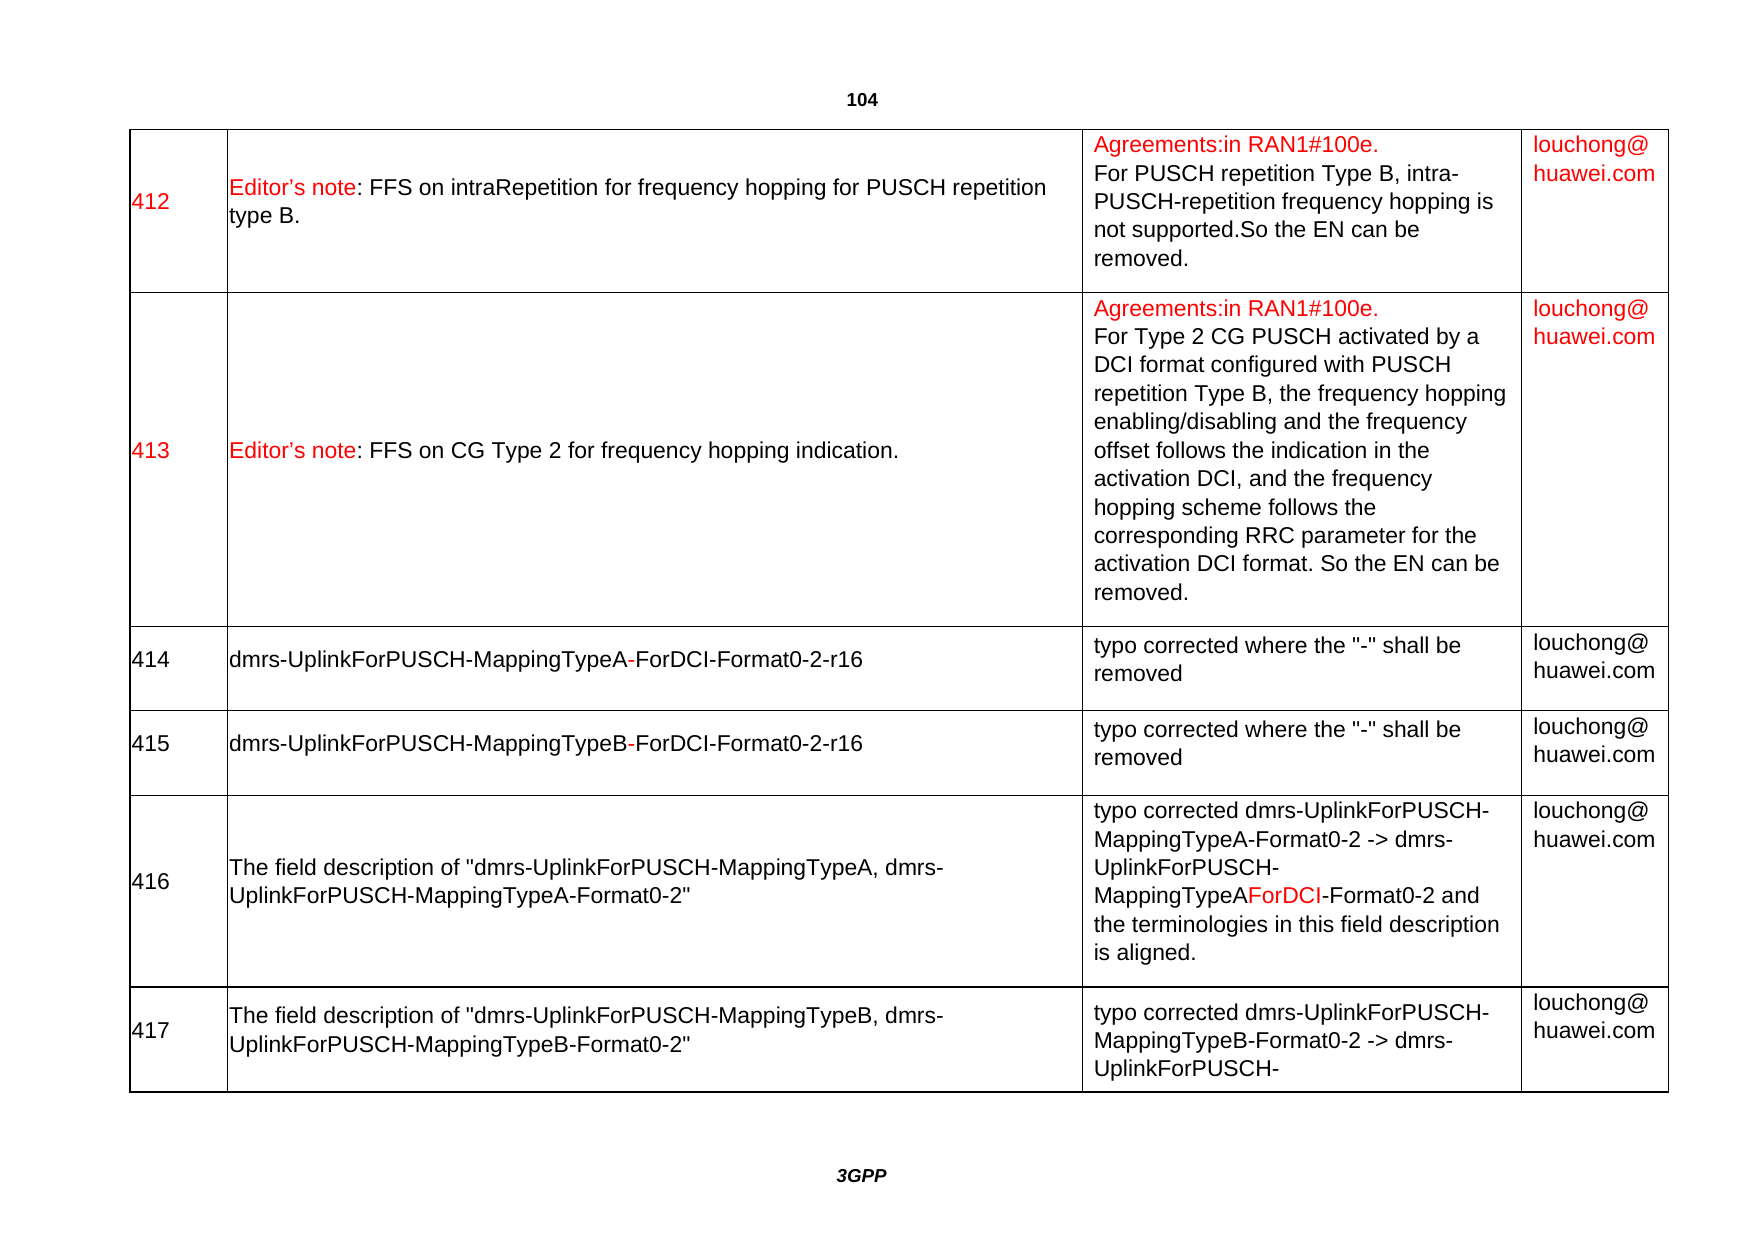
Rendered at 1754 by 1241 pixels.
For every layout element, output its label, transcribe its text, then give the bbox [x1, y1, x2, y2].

table_cell Agreements:in RAN1#100e. For PUSCH repetition Type B, intra-PUSCH-repetition frequency hopping is not supported.So the EN can be removed. [1083, 130, 1521, 292]
table_cell louchong@huawei.com [1522, 796, 1668, 986]
table_cell louchong@huawei.com [1522, 130, 1668, 292]
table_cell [1083, 988, 1521, 1091]
table_cell typo corrected dmrs-UplinkForPUSCH-MappingTypeA-Format0-2 -> dmrs-UplinkForPUSCH-MappingTypeAForDCI-Format0-2 and the terminologies in this field description is aligned. [1083, 796, 1521, 986]
table_cell typo corrected where the "-" shall be removed [1083, 627, 1521, 710]
table_cell The field description of "dmrs-UplinkForPUSCH-MappingTypeA, dmrs-UplinkForPUSCH-MappingTypeA-Format0-2" [228, 796, 1082, 986]
table_cell louchong@huawei.com [1522, 988, 1668, 1091]
table_cell 413 [131, 293, 227, 626]
table_cell 415 [131, 711, 227, 794]
table_cell louchong@huawei.com [1522, 627, 1668, 710]
table_cell louchong@huawei.com [1522, 711, 1668, 794]
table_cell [228, 988, 1082, 1091]
table_cell Agreements:in RAN1#100e. For Type 2 CG PUSCH activated by a DCI format configured with PUSCH repetition Type B, the frequency hopping enabling/disabling and the frequency offset follows the indication in the activation DCI, and the frequency hopping scheme follows the corresponding RRC parameter for the activation DCI format. So the EN can be removed. [1083, 293, 1521, 626]
table_cell Editor’s note: FFS on intraRepetition for frequency hopping for PUSCH repetition type B. [228, 130, 1082, 292]
table_cell Editor’s note: FFS on CG Type 2 for frequency hopping indication. [228, 293, 1082, 626]
table_cell 417 [131, 988, 227, 1091]
table_cell typo corrected where the "-" shall be removed [1083, 711, 1521, 794]
table_cell louchong@huawei.com [1522, 293, 1668, 626]
table_cell 412 [131, 130, 227, 292]
table_cell 414 [131, 627, 227, 710]
table_cell dmrs-UplinkForPUSCH-MappingTypeB-ForDCI-Format0-2-r16 [228, 711, 1082, 794]
table_cell dmrs-UplinkForPUSCH-MappingTypeA-ForDCI-Format0-2-r16 [228, 627, 1082, 710]
table_cell 416 [131, 796, 227, 986]
